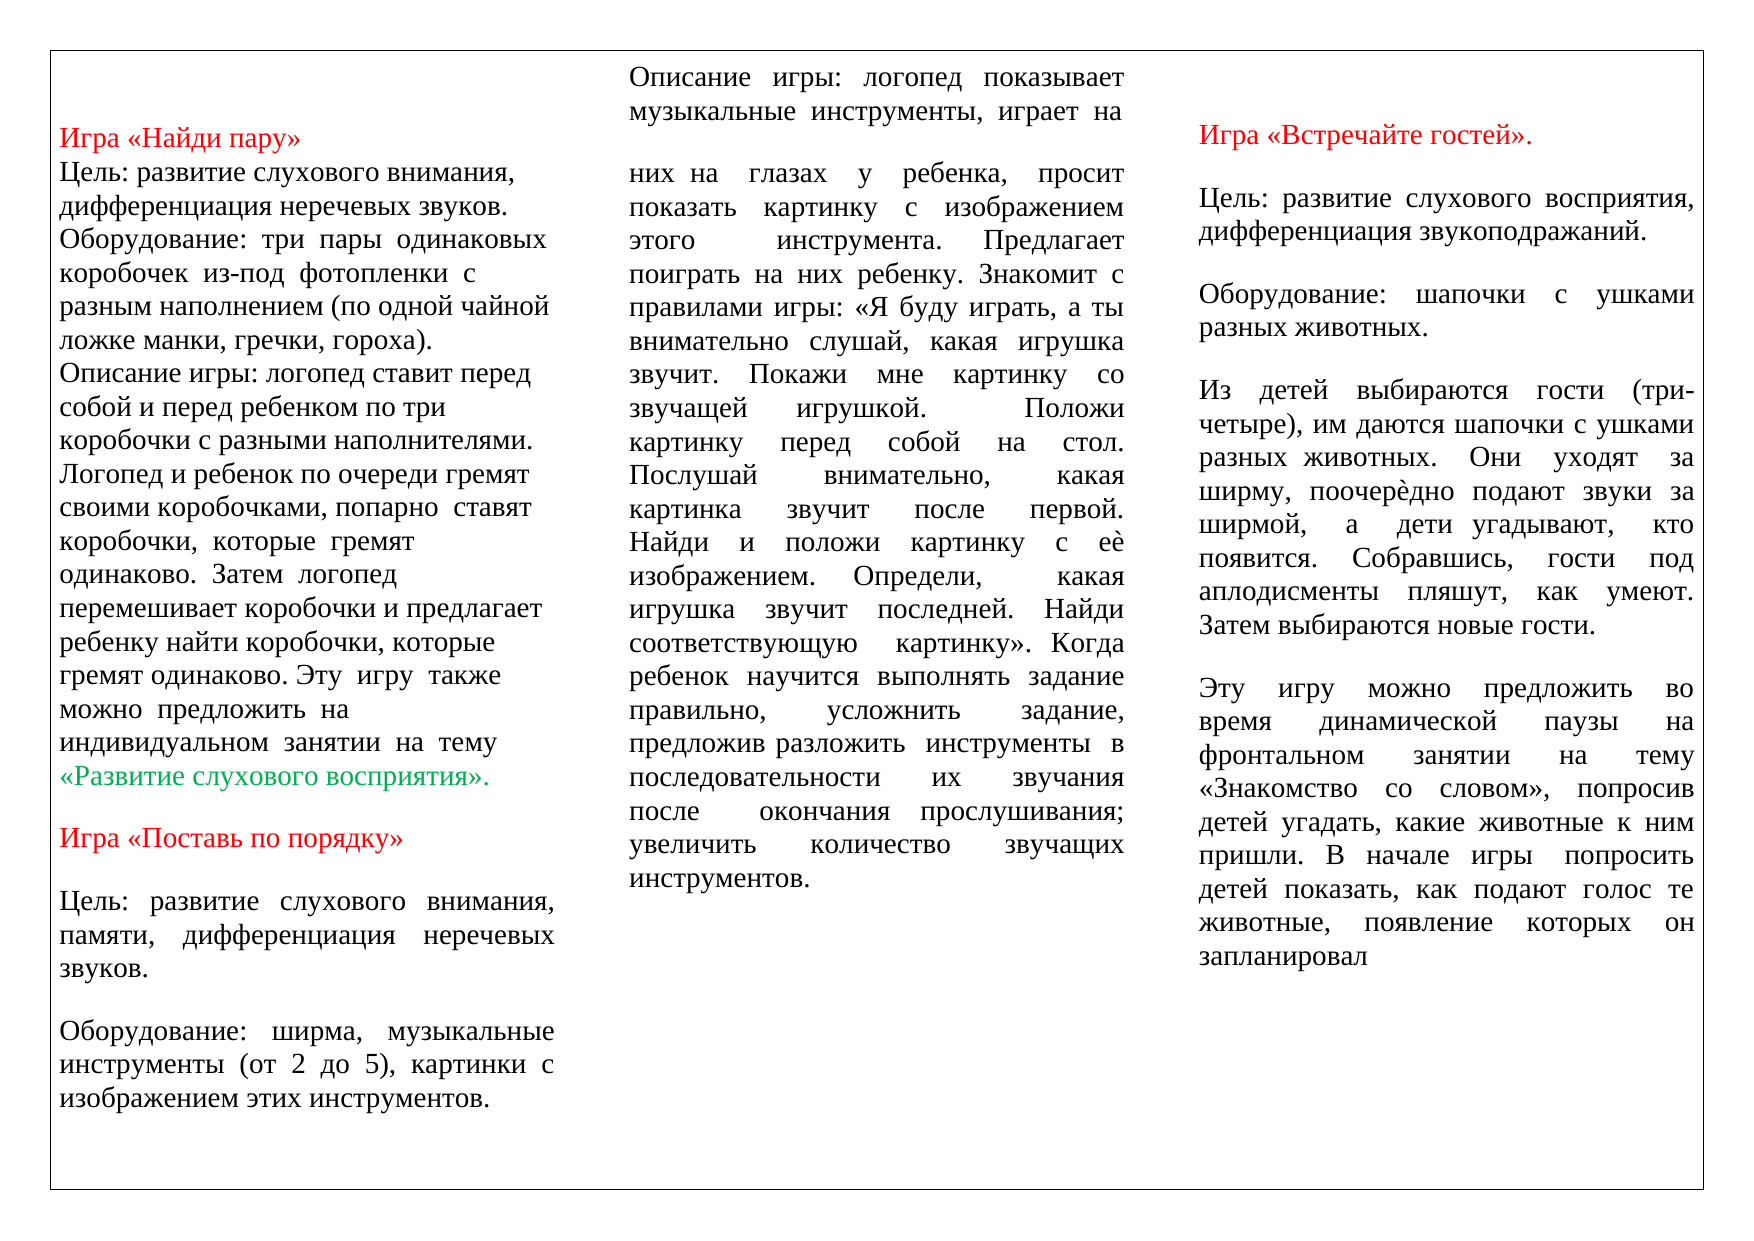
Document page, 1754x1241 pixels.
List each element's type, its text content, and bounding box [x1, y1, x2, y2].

text Игра «Найди пару» [59, 121, 555, 154]
text Цель: развитие слухового восприятия, дифференциация звукоподражаний. [1199, 180, 1695, 247]
text Оборудование: ширма, музыкальные инструменты (от 2 до 5), картинки с изображением этих инструментов. [59, 1013, 555, 1114]
text Описание игры: логопед показывает музыкальные инструменты, играет на [629, 59, 1125, 126]
text Оборудование: три пары одинаковых коробочек из-под фотопленки с разным наполнением (по одной чайной ложке манки, гречки, гороха). [59, 221, 555, 355]
text Цель: развитие слухового внимания, дифференциация неречевых звуков. [59, 154, 555, 221]
text них на глазах у ребенка, просит показать картинку с изображением этого инструмента. Предлагает поиграть на них ребенку. Знакомит с правилами игры: «Я буду играть, а ты внимательно слушай, какая игрушка звучит. Покажи мне картинку со звучащей игрушкой. Положи картинку перед собой на стол. Послушай внимательно, какая картинка звучит после первой. Найди и положи картинку с еѐ изображением. Определи, какая игрушка звучит последней. Найди соответствующую картинку». Когда ребенок научится выполнять задание правильно, усложнить задание, предложив разложить инструменты в последовательности их звучания после окончания прослушивания; увеличить количество звучащих инструментов. [629, 155, 1125, 893]
text Игра «Поставь по порядку» [59, 821, 555, 854]
text Цель: развитие слухового внимания, памяти, дифференциация неречевых звуков. [59, 883, 555, 984]
text Описание игры: логопед ставит перед собой и перед ребенком по три коробочки с разными наполнителями. Логопед и ребенок по очереди гремят своими коробочками, попарно ставят коробочки, которые гремят одинаково. Затем логопед перемешивает коробочки и предлагает ребенку найти коробочки, которые гремят одинаково. Эту игру также можно предложить на индивидуальном занятии на тему «Развитие слухового восприятия». [59, 355, 555, 791]
text Эту игру можно предложить во время динамической паузы на фронтальном занятии на тему «Знакомство со словом», попросив детей угадать, какие животные к ним пришли. В начале игры попросить детей показать, как подают голос те животные, появление которых он запланировал [1199, 670, 1695, 972]
text Из детей выбираются гости (три-четыре), им даются шапочки с ушками разных животных. Они уходят за ширму, поочерѐдно подают звуки за ширмой, а дети угадывают, кто появится. Собравшись, гости под аплодисменты пляшут, как умеют. Затем выбираются новые гости. [1199, 372, 1695, 641]
text Оборудование: шапочки с ушками разных животных. [1199, 276, 1695, 343]
text Игра «Встречайте гостей». [1199, 117, 1695, 151]
